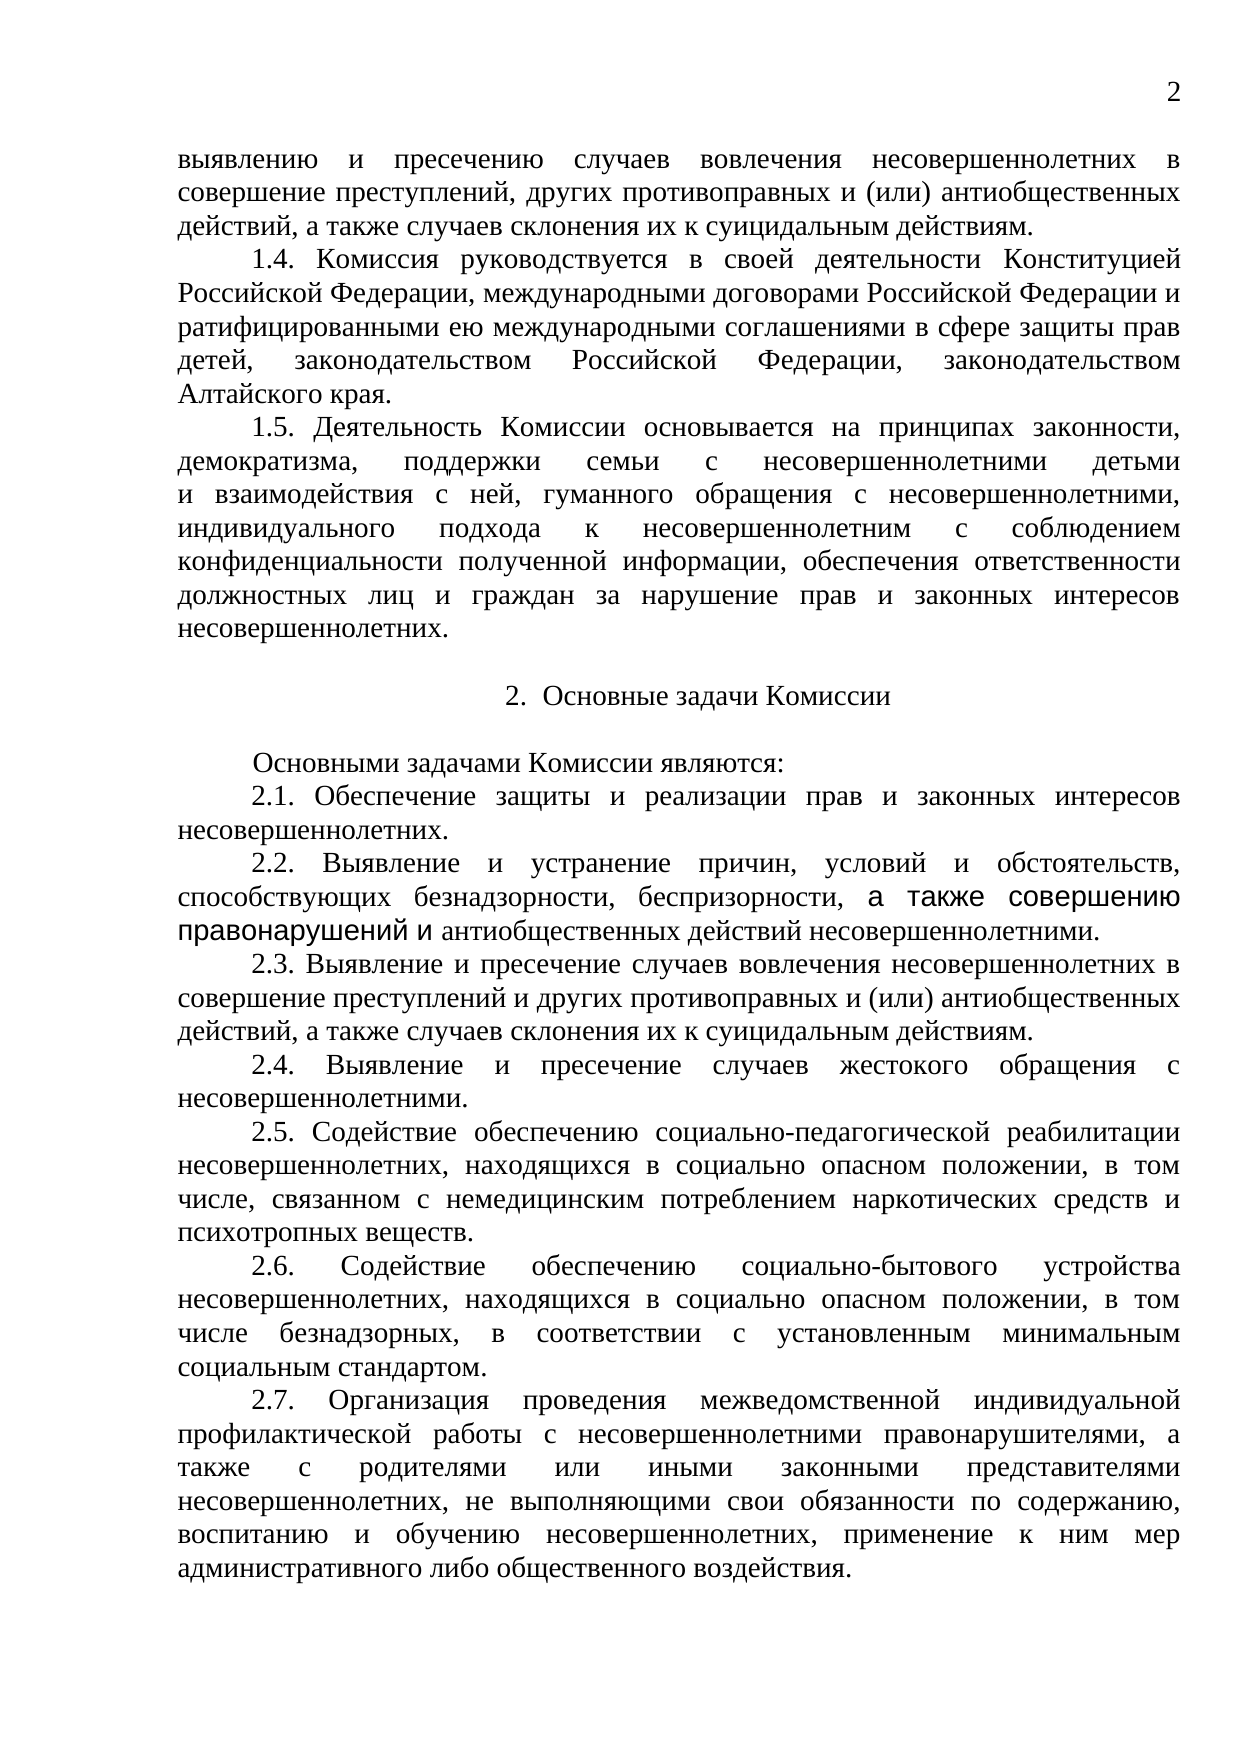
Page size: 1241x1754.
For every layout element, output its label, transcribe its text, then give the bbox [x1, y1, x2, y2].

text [177, 141, 1181, 242]
text 2.1. Обеспечение защиты и реализации прав и законных интересов несовершеннолетних. [177, 778, 1181, 845]
text 1.5. Деятельность Комиссии основывается на принципах законности, демократизма, поддержки семьи с несовершеннолетними детьми и взаимодействия с ней, гуманного обращения с несовершеннолетними, индивидуального подхода к несовершеннолетним с соблюдением конфиденциальности полученной информации, обеспечения ответственности должностных лиц и граждан за нарушение прав и законных интересов несовершеннолетних. [177, 409, 1181, 644]
text 2.5. Содействие обеспечению социально-педагогической реабилитации несовершеннолетних, находящихся в социально опасном положении, в том числе, связанном с немедицинским потреблением наркотических средств и психотропных веществ. [177, 1114, 1181, 1248]
text 1.4. Комиссия руководствуется в своей деятельности Конституцией Российской Федерации, международными договорами Российской Федерации и ратифицированными ею международными соглашениями в сфере защиты прав детей, законодательством Российской Федерации, законодательством Алтайского края. [177, 242, 1181, 409]
list Основные задачи Комиссии [215, 678, 1181, 711]
text 2.3. Выявление и пресечение случаев вовлечения несовершеннолетних в совершение преступлений и других противоправных и (или) антиобщественных действий, а также случаев склонения их к суицидальным действиям. [177, 946, 1181, 1047]
text 2.7. Организация проведения межведомственной индивидуальной профилактической работы с несовершеннолетними правонарушителями, а также с родителями или иными законными представителями несовершеннолетних, не выполняющими свои обязанности по содержанию, воспитанию и обучению несовершеннолетних, применение к ним мер административного либо общественного воздействия. [177, 1382, 1181, 1583]
text 2.6. Содействие обеспечению социально-бытового устройства несовершеннолетних, находящихся в социально опасном положении, в том числе безнадзорных, в соответствии с установленным минимальным социальным стандартом. [177, 1248, 1181, 1382]
text 2.4. Выявление и пресечение случаев жестокого обращения с несовершеннолетними. [177, 1047, 1181, 1114]
text 2.2. Выявление и устранение причин, условий и обстоятельств, способствующих безнадзорности, беспризорности, а также совершению правонарушений и антиобщественных действий несовершеннолетними. [177, 845, 1181, 946]
list Основными задачами Комиссии являются: [252, 745, 1181, 778]
